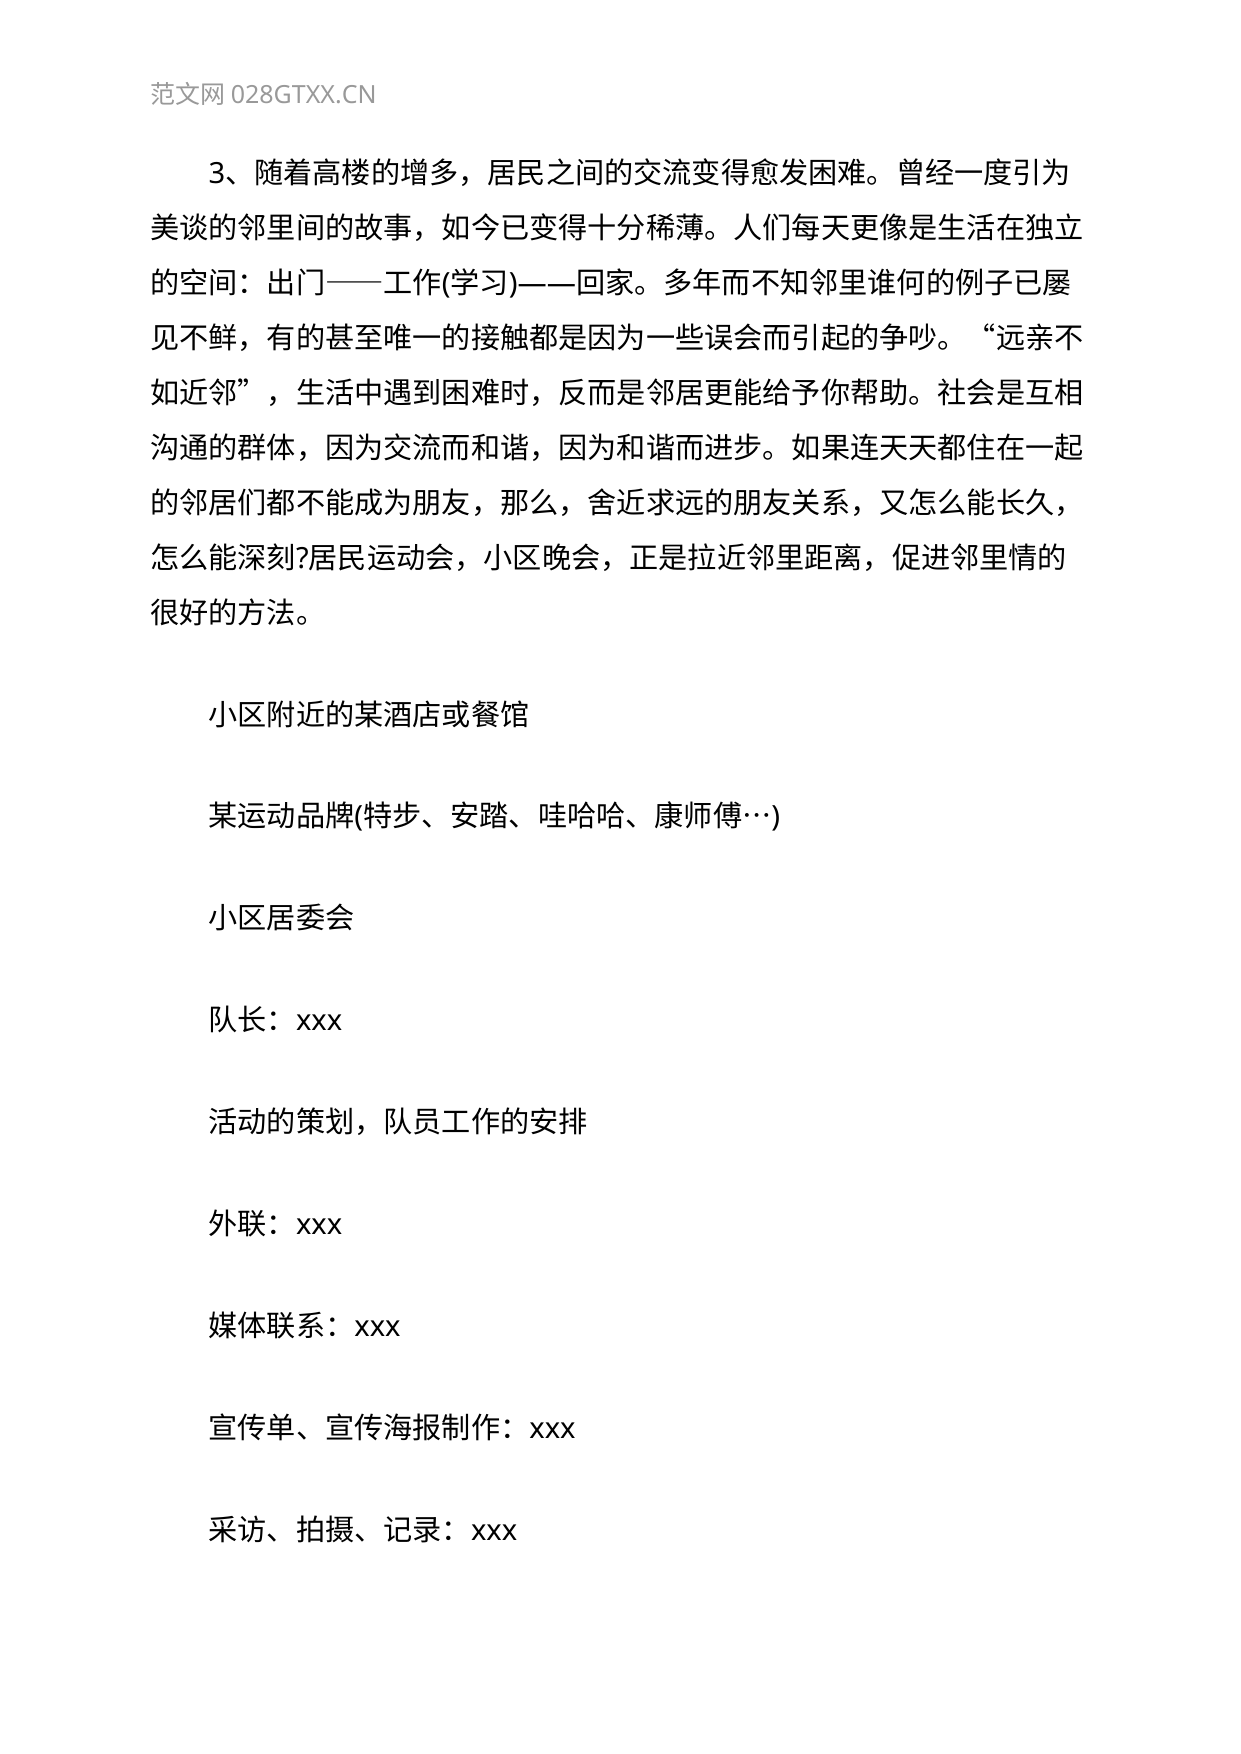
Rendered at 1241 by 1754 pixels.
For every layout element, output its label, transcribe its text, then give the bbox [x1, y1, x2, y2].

text 3、随着高楼的增多，居民之间的交流变得愈发困难。曾经一度引为美谈的邻里间的故事，如今已变得十分稀薄。人们每天更像是生活在独立的空间：出门——工作(学习)——回家。多年而不知邻里谁何的例子已屡见不鲜，有的甚至唯一的接触都是因为一些误会而引起的争吵。“远亲不如近邻”，生活中遇到困难时，反而是邻居更能给予你帮助。社会是互相沟通的群体，因为交流而和谐，因为和谐而进步。如果连天天都住在一起的邻居们都不能成为朋友，那么，舍近求远的朋友关系，又怎么能长久，怎么能深刻?居民运动会，小区晚会，正是拉近邻里距离，促进邻里情的很好的方法。 [150, 150, 1090, 632]
text 小区附近的某酒店或餐馆 [150, 691, 1090, 733]
text 队长：xxx [150, 997, 1090, 1039]
text 某运动品牌(特步、安踏、哇哈哈、康师傅…) [150, 793, 1090, 835]
text 活动的策划，队员工作的安排 [150, 1099, 1090, 1141]
text 媒体联系：xxx [150, 1302, 1090, 1345]
text 宣传单、宣传海报制作：xxx [150, 1404, 1090, 1447]
text 小区居委会 [150, 895, 1090, 937]
text 采访、拍摄、记录：xxx [150, 1506, 1090, 1549]
text 外联：xxx [150, 1201, 1090, 1243]
